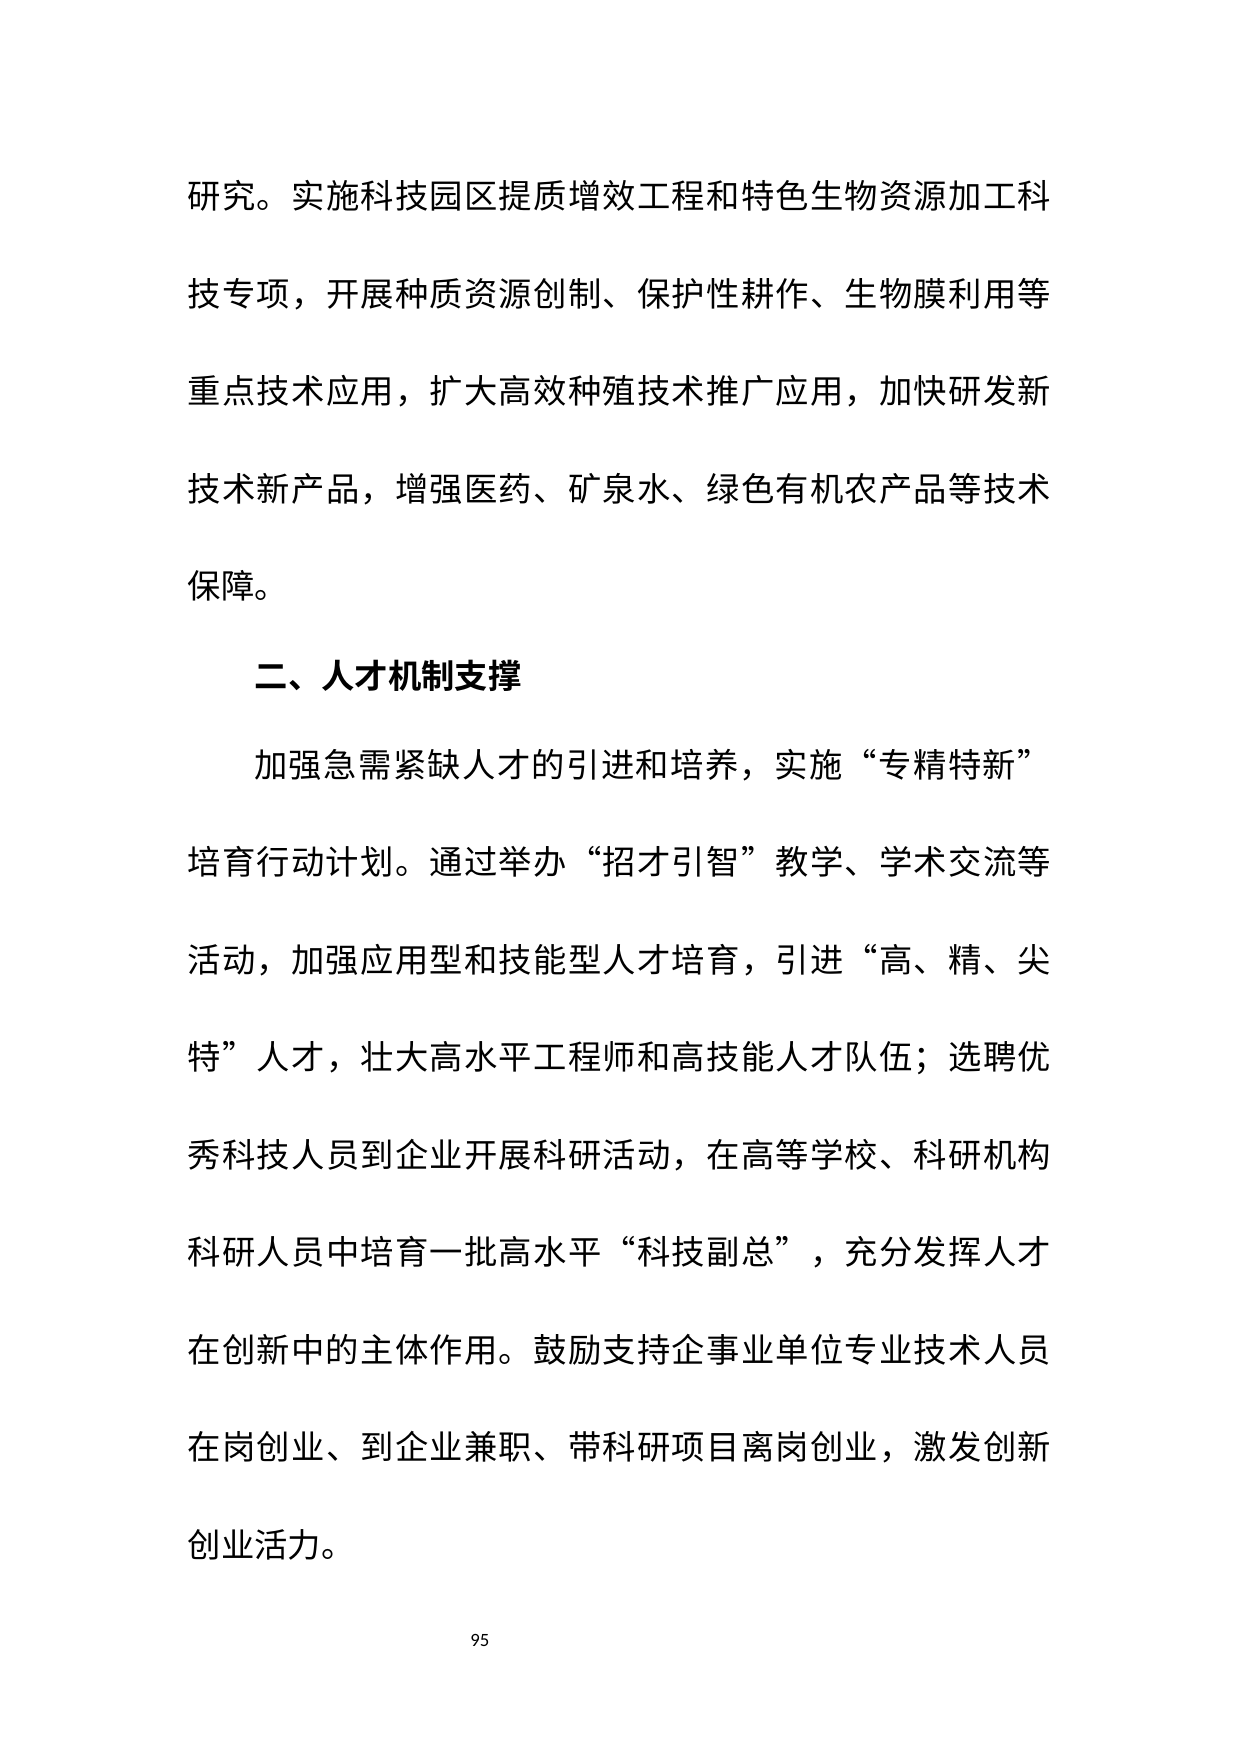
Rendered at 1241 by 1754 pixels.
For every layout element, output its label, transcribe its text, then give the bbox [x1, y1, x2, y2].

text 加强急需紧缺人才的引进和培养，实施“专精特新”培育行动计划。通过举办“招才引智”教学、学术交流等活动，加强应用型和技能型人才培育，引进“高、精、尖、特”人才，壮大高水平工程师和高技能人才队伍；选聘优秀科技人员到企业开展科研活动，在高等学校、科研机构科研人员中培育一批高水平“科技副总”，充分发挥人才在创新中的主体作用。鼓励支持企事业单位专业技术人员在岗创业、到企业兼职、带科研项目离岗创业，激发创新创业活力。 [187, 730, 1053, 1575]
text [187, 162, 1053, 617]
text 二、人才机制支撑 [187, 641, 1053, 706]
